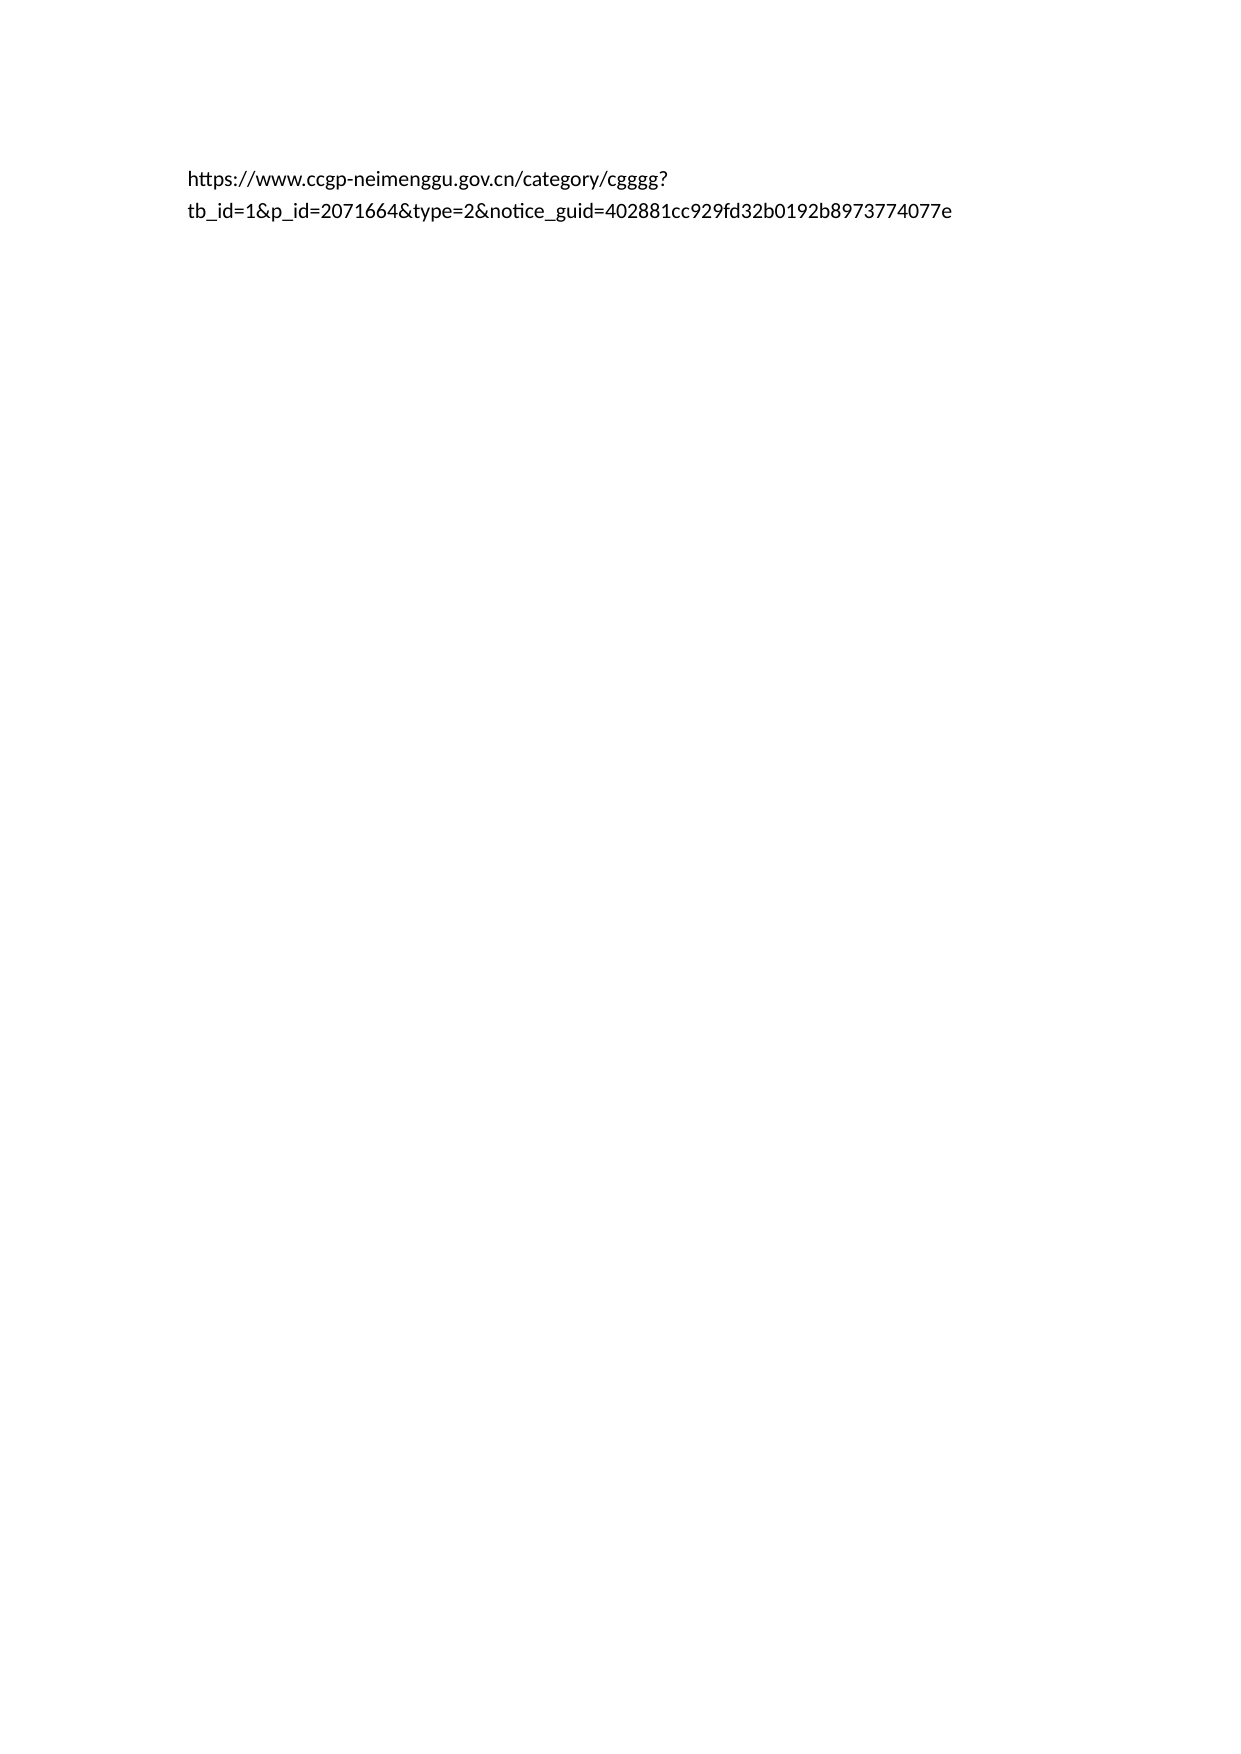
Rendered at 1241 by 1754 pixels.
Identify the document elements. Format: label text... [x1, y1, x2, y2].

text https://www.ccgp-neimenggu.gov.cn/category/cgggg?tb_id=1&p_id=2071664&type=2&notice_guid=402881cc929fd32b0192b8973774077e [187, 162, 1053, 227]
